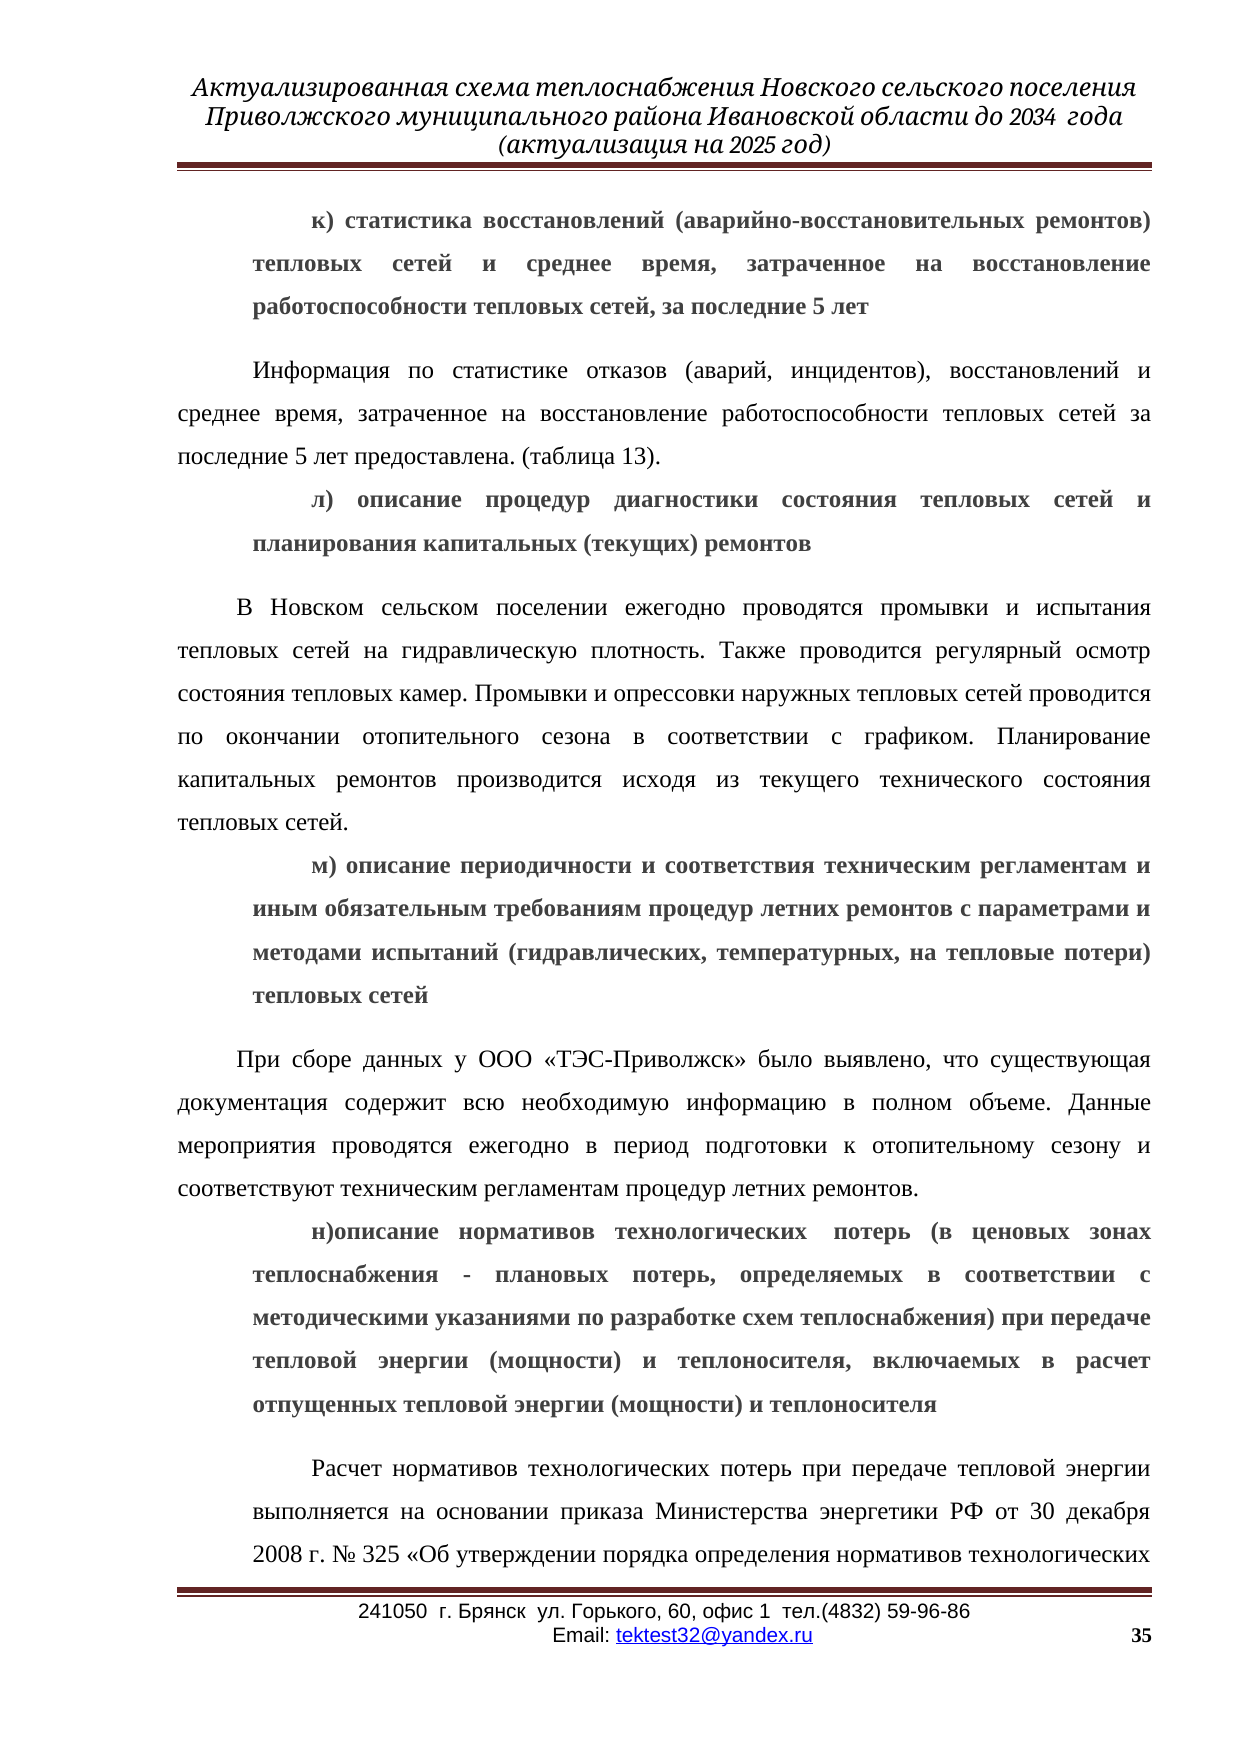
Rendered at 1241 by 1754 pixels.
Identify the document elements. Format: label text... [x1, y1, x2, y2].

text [252, 1453, 1152, 1568]
list При сборе данных у ООО «ТЭС-Приволжск» было выявлено, что существующая документация содержит всю необходимую информацию в полном объеме. Данные мероприятия проводятся ежегодно в период подготовки к отопительному сезону и соответствуют техническим регламентам процедур летних ремонтов. [177, 1044, 1152, 1202]
subtitle к) статистика восстановлений (аварийно-восстановительных ремонтов) тепловых сетей и среднее время, затраченное на восстановление работоспособности тепловых сетей, за последние 5 лет [252, 205, 1152, 320]
subtitle н)описание нормативов технологических потерь (в ценовых зонах теплоснабжения - плановых потерь, определяемых в соответствии с методическими указаниями по разработке схем теплоснабжения) при передаче тепловой энергии (мощности) и теплоносителя, включаемых в расчет отпущенных тепловой энергии (мощности) и теплоносителя [252, 1216, 1152, 1417]
list В Новском сельском поселении ежегодно проводятся промывки и испытания тепловых сетей на гидравлическую плотность. Также проводится регулярный осмотр состояния тепловых камер. Промывки и опрессовки наружных тепловых сетей проводится по окончании отопительного сезона в соответствии с графиком. Планирование капитальных ремонтов производится исходя из текущего технического состояния тепловых сетей. [177, 592, 1152, 836]
subtitle л) описание процедур диагностики состояния тепловых сетей и планирования капитальных (текущих) ремонтов [252, 484, 1152, 556]
subtitle м) описание периодичности и соответствия техническим регламентам и иным обязательным требованиям процедур летних ремонтов с параметрами и методами испытаний (гидравлических, температурных, на тепловые потери) тепловых сетей [252, 850, 1152, 1008]
